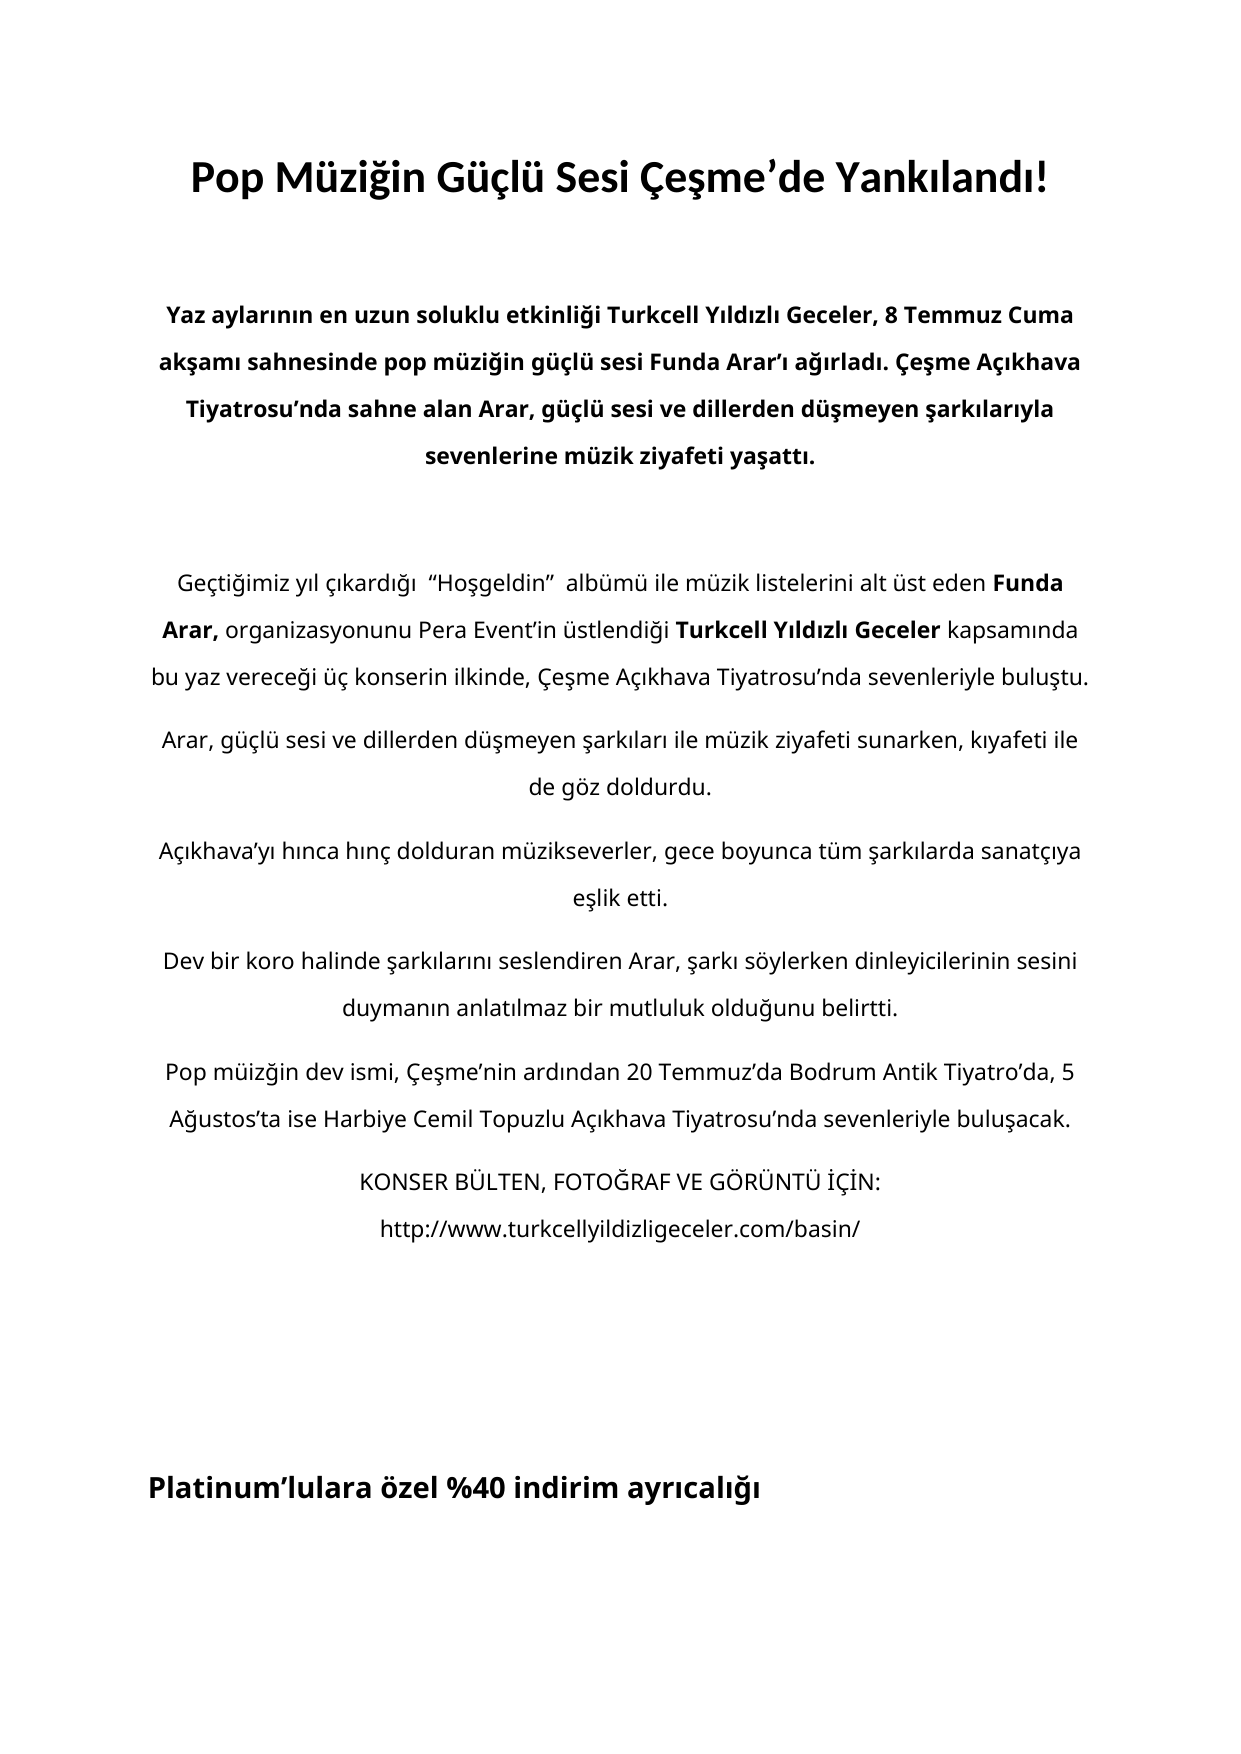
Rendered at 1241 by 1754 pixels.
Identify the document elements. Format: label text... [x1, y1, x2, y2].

text Dev bir koro halinde şarkılarını seslendiren Arar, şarkı söylerken dinleyicilerinin sesini duymanın anlatılmaz bir mutluluk olduğunu belirtti. [148, 945, 1093, 1023]
text Arar, güçlü sesi ve dillerden düşmeyen şarkıları ile müzik ziyafeti sunarken, kıyafeti ile de göz doldurdu. [148, 724, 1093, 803]
text Pop müizğin dev ismi, Çeşme’nin ardından 20 Temmuz’da Bodrum Antik Tiyatro’da, 5 Ağustos’ta ise Harbiye Cemil Topuzlu Açıkhava Tiyatrosu’nda sevenleriyle buluşacak. [148, 1056, 1093, 1134]
text KONSER BÜLTEN, FOTOĞRAF VE GÖRÜNTÜ İÇİN: http://www.turkcellyildizligeceler.com/basin/ [148, 1166, 1093, 1244]
text Geçtiğimiz yıl çıkardığı “Hoşgeldin” albümü ile müzik listelerini alt üst eden Funda Arar, organizasyonunu Pera Event’in üstlendiği Turkcell Yıldızlı Geceler kapsamında bu yaz vereceği üç konserin ilkinde, Çeşme Açıkhava Tiyatrosu’nda sevenleriyle buluştu. [148, 567, 1093, 692]
text Platinum’lulara özel %40 indirim ayrıcalığı [148, 1467, 1093, 1507]
text Açıkhava’yı hınca hınç dolduran müzikseverler, gece boyunca tüm şarkılarda sanatçıya eşlik etti. [148, 835, 1093, 913]
text Pop Müziğin Güçlü Sesi Çeşme’de Yankılandı! [148, 148, 1093, 203]
text Yaz aylarının en uzun soluklu etkinliği Turkcell Yıldızlı Geceler, 8 Temmuz Cuma akşamı sahnesinde pop müziğin güçlü sesi Funda Arar’ı ağırladı. Çeşme Açıkhava Tiyatrosu’nda sahne alan Arar, güçlü sesi ve dillerden düşmeyen şarkılarıyla sevenlerine müzik ziyafeti yaşattı. [148, 299, 1093, 471]
